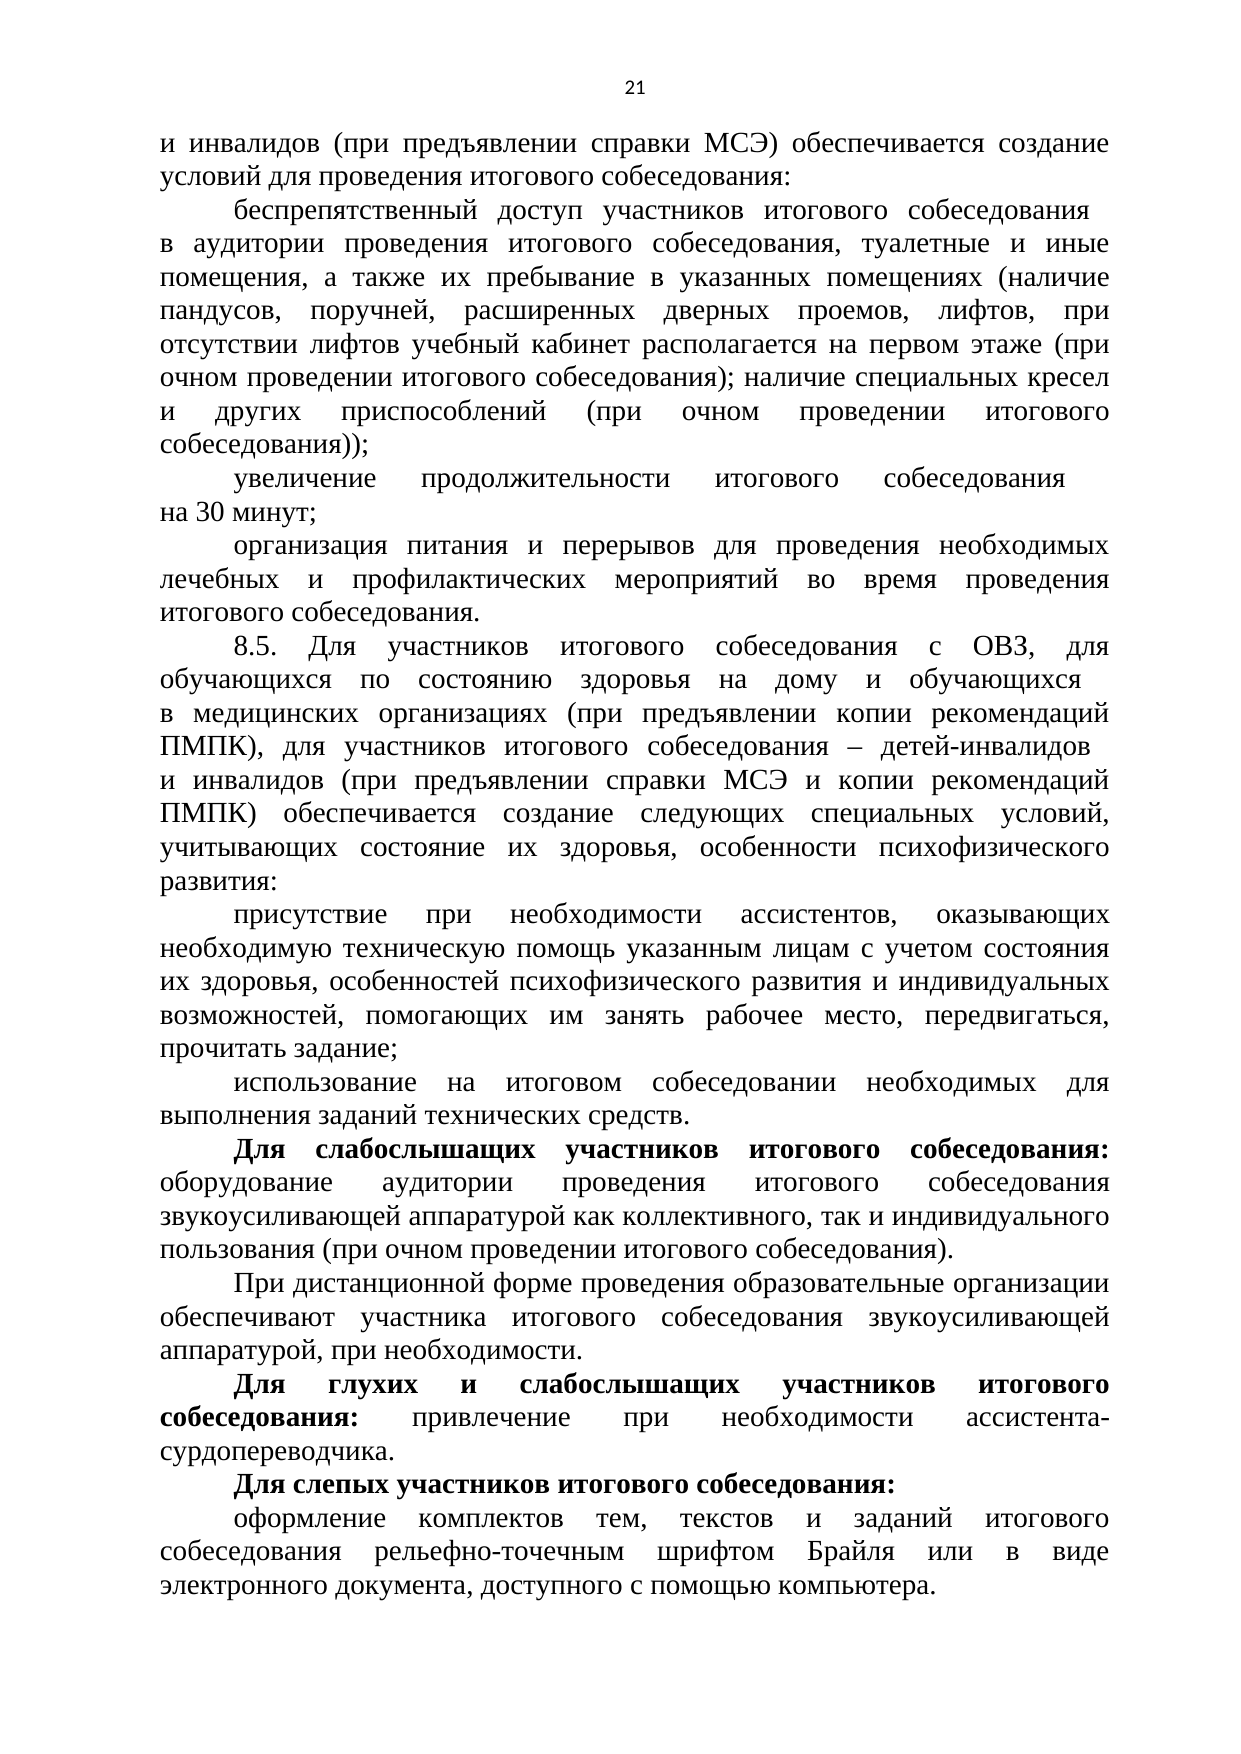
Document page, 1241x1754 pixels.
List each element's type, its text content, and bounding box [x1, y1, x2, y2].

text Для слабослышащих участников итогового собеседования: оборудование аудитории проведения итогового собеседования звукоусиливающей аппаратурой как коллективного, так и индивидуального пользования (при очном проведении итогового собеседования). [159, 1131, 1110, 1265]
text При дистанционной форме проведения образовательные организации обеспечивают участника итогового собеседования звукоусиливающей аппаратурой, при необходимости. [159, 1265, 1110, 1366]
text беспрепятственный доступ участников итогового собеседования в аудитории проведения итогового собеседования, туалетные и иные помещения, а также их пребывание в указанных помещениях (наличие пандусов, поручней, расширенных дверных проемов, лифтов, при отсутствии лифтов учебный кабинет располагается на первом этаже (при очном проведении итогового собеседования); наличие специальных кресел и других приспособлений (при очном проведении итогового собеседования)); [159, 192, 1110, 460]
text Для глухих и слабослышащих участников итогового собеседования: привлечение при необходимости ассистента-сурдопереводчика. [159, 1366, 1110, 1466]
text Для слепых участников итогового собеседования: [159, 1466, 1110, 1500]
text организация питания и перерывов для проведения необходимых лечебных и профилактических мероприятий во время проведения итогового собеседования. [159, 527, 1110, 628]
text увеличение продолжительности итогового собеседования на 30 минут; [159, 460, 1110, 527]
text 8.5. Для участников итогового собеседования с ОВЗ, для обучающихся по состоянию здоровья на дому и обучающихся в медицинских организациях (при предъявлении копии рекомендаций ПМПК), для участников итогового собеседования – детей-инвалидов и инвалидов (при предъявлении справки МСЭ и копии рекомендаций ПМПК) обеспечивается создание следующих специальных условий, учитывающих состояние их здоровья, особенности психофизического развития: [159, 628, 1110, 896]
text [159, 125, 1110, 192]
text использование на итоговом собеседовании необходимых для выполнения заданий технических средств. [159, 1064, 1110, 1131]
text оформление комплектов тем, текстов и заданий итогового собеседования рельефно-точечным шрифтом Брайля или в виде электронного документа, доступного с помощью компьютера. [159, 1500, 1110, 1601]
text присутствие при необходимости ассистентов, оказывающих необходимую техническую помощь указанным лицам с учетом состояния их здоровья, особенностей психофизического развития и индивидуальных возможностей, помогающих им занять рабочее место, передвигаться, прочитать задание; [159, 896, 1110, 1064]
